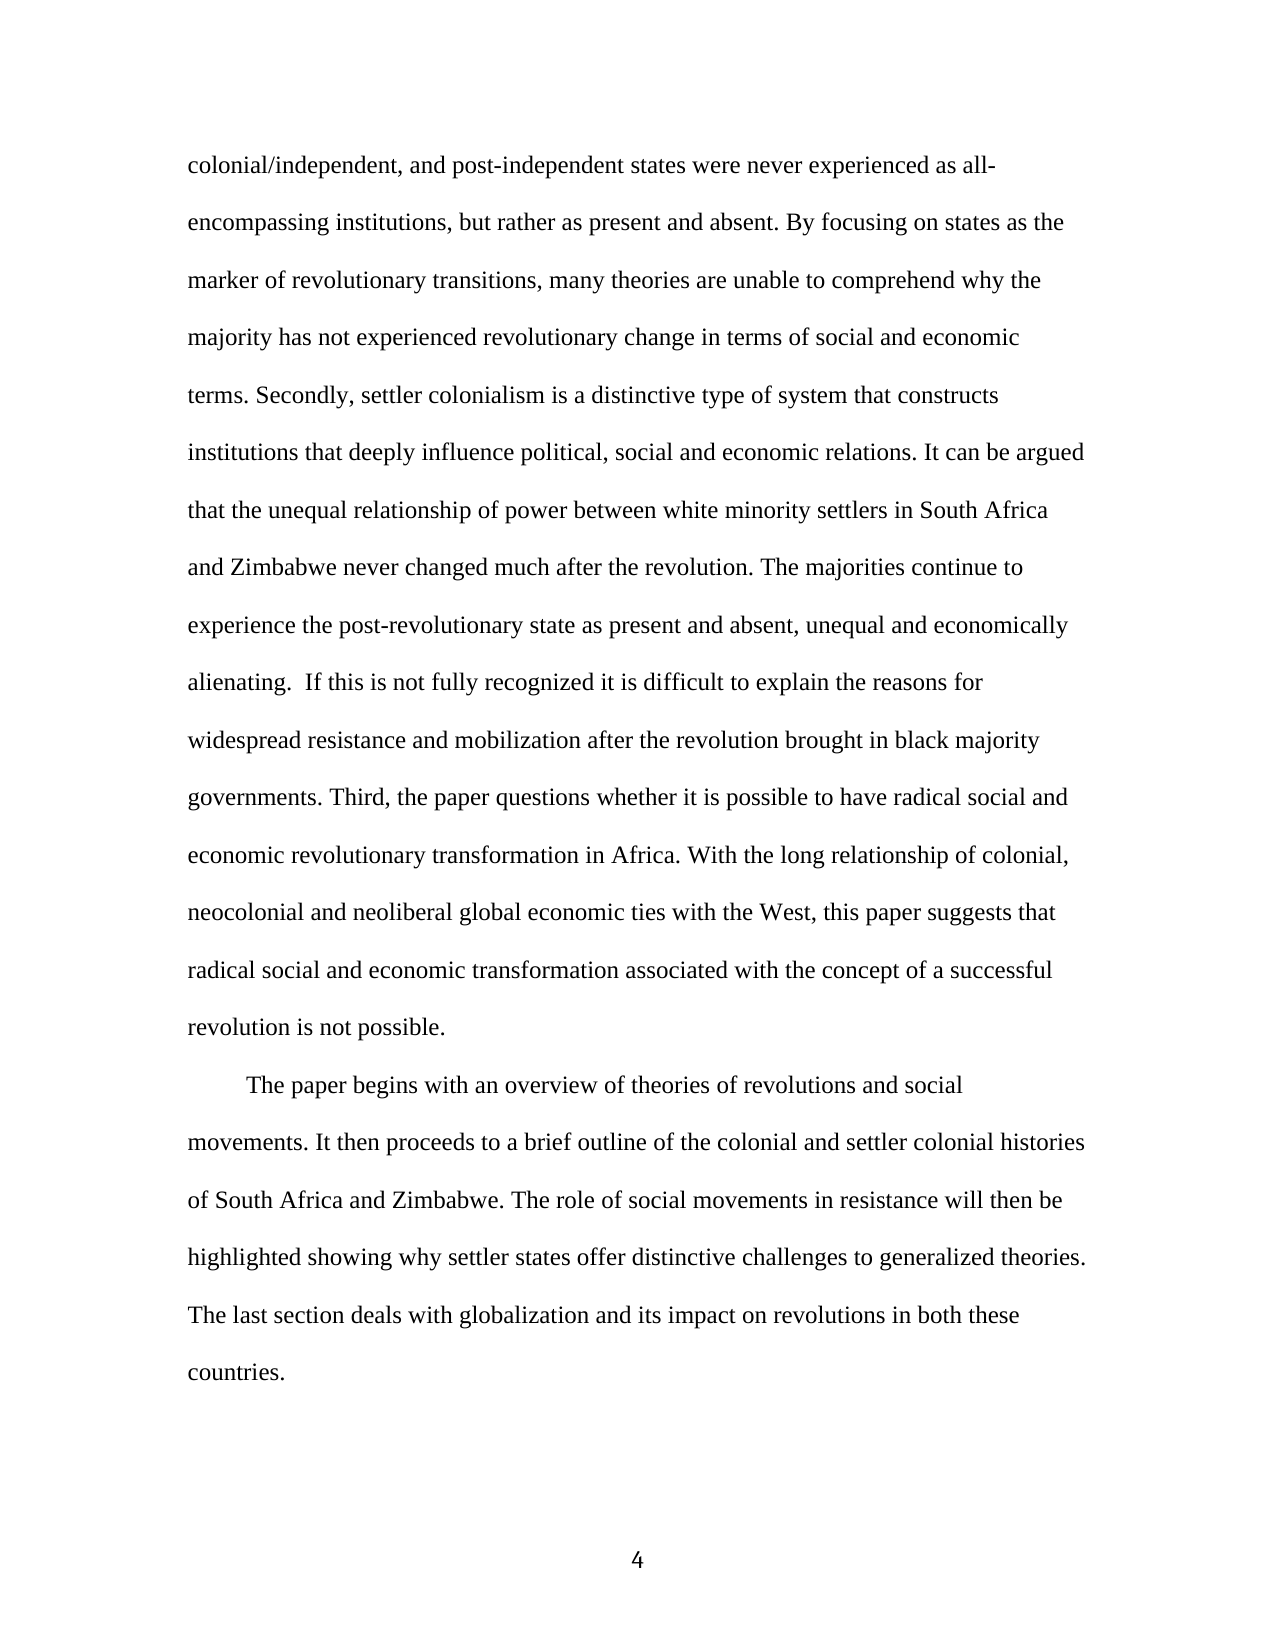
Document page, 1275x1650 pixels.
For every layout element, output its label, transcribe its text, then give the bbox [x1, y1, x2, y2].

text The paper begins with an overview of theories of revolutions and social movements. It then proceeds to a brief outline of the colonial and settler colonial histories of South Africa and Zimbabwe. The role of social movements in resistance will then be highlighted showing why settler states offer distinctive challenges to generalized theories. The last section deals with globalization and its impact on revolutions in both these countries. [187, 1070, 1087, 1386]
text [187, 150, 1087, 1041]
